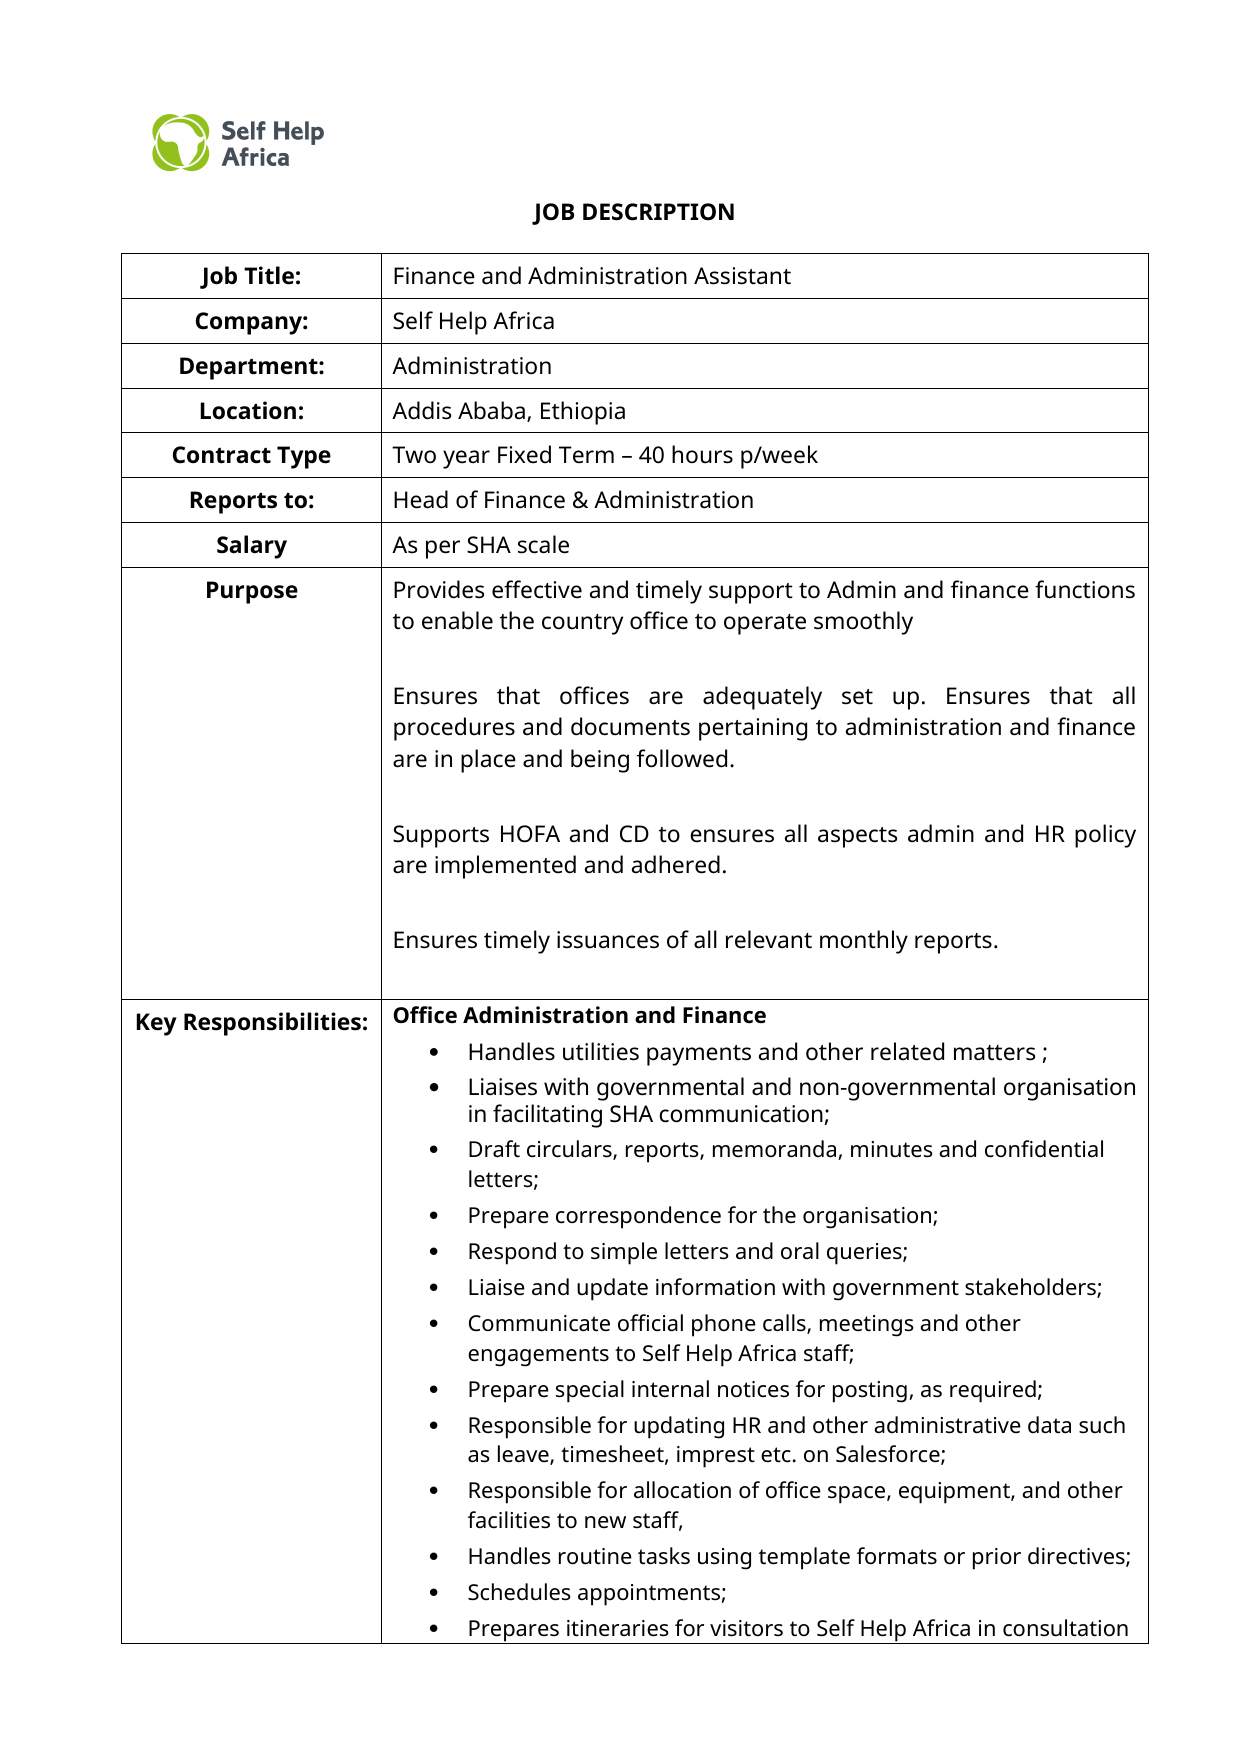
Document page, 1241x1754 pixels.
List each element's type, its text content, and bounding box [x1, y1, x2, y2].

table_cell Department: [122, 344, 381, 387]
table_cell Key Responsibilities: [122, 1000, 381, 1643]
table_cell Company: [122, 299, 381, 343]
table_header Finance and Administration Assistant [382, 254, 1148, 298]
table_cell Salary [122, 523, 381, 567]
table_cell Self Help Africa [382, 299, 1148, 343]
table_cell Addis Ababa, Ethiopia [382, 389, 1148, 432]
table_cell Reports to: [122, 478, 381, 522]
table_cell Head of Finance & Administration [382, 478, 1148, 522]
table_cell Provides effective and timely support to Admin and finance functions to enable the country office to operate smoothly Ensures that offices are adequately set up. Ensures that all procedures and documents pertaining to administration and finance are in place and being followed. Supports HOFA and CD to ensures all aspects admin and HR policy are implemented and adhered. Ensures timely issuances of all relevant monthly reports. [382, 568, 1148, 999]
table_header Job Title: [122, 254, 381, 298]
table_cell Purpose [122, 568, 381, 999]
table_cell Contract Type [122, 433, 381, 477]
table_cell As per SHA scale [382, 523, 1148, 567]
picture [132, 97, 342, 187]
table_cell Two year Fixed Term – 40 hours p/week [382, 433, 1148, 477]
table_cell Location: [122, 389, 381, 432]
table_cell Administration [382, 344, 1148, 387]
text JOB DESCRIPTION [133, 199, 1137, 226]
